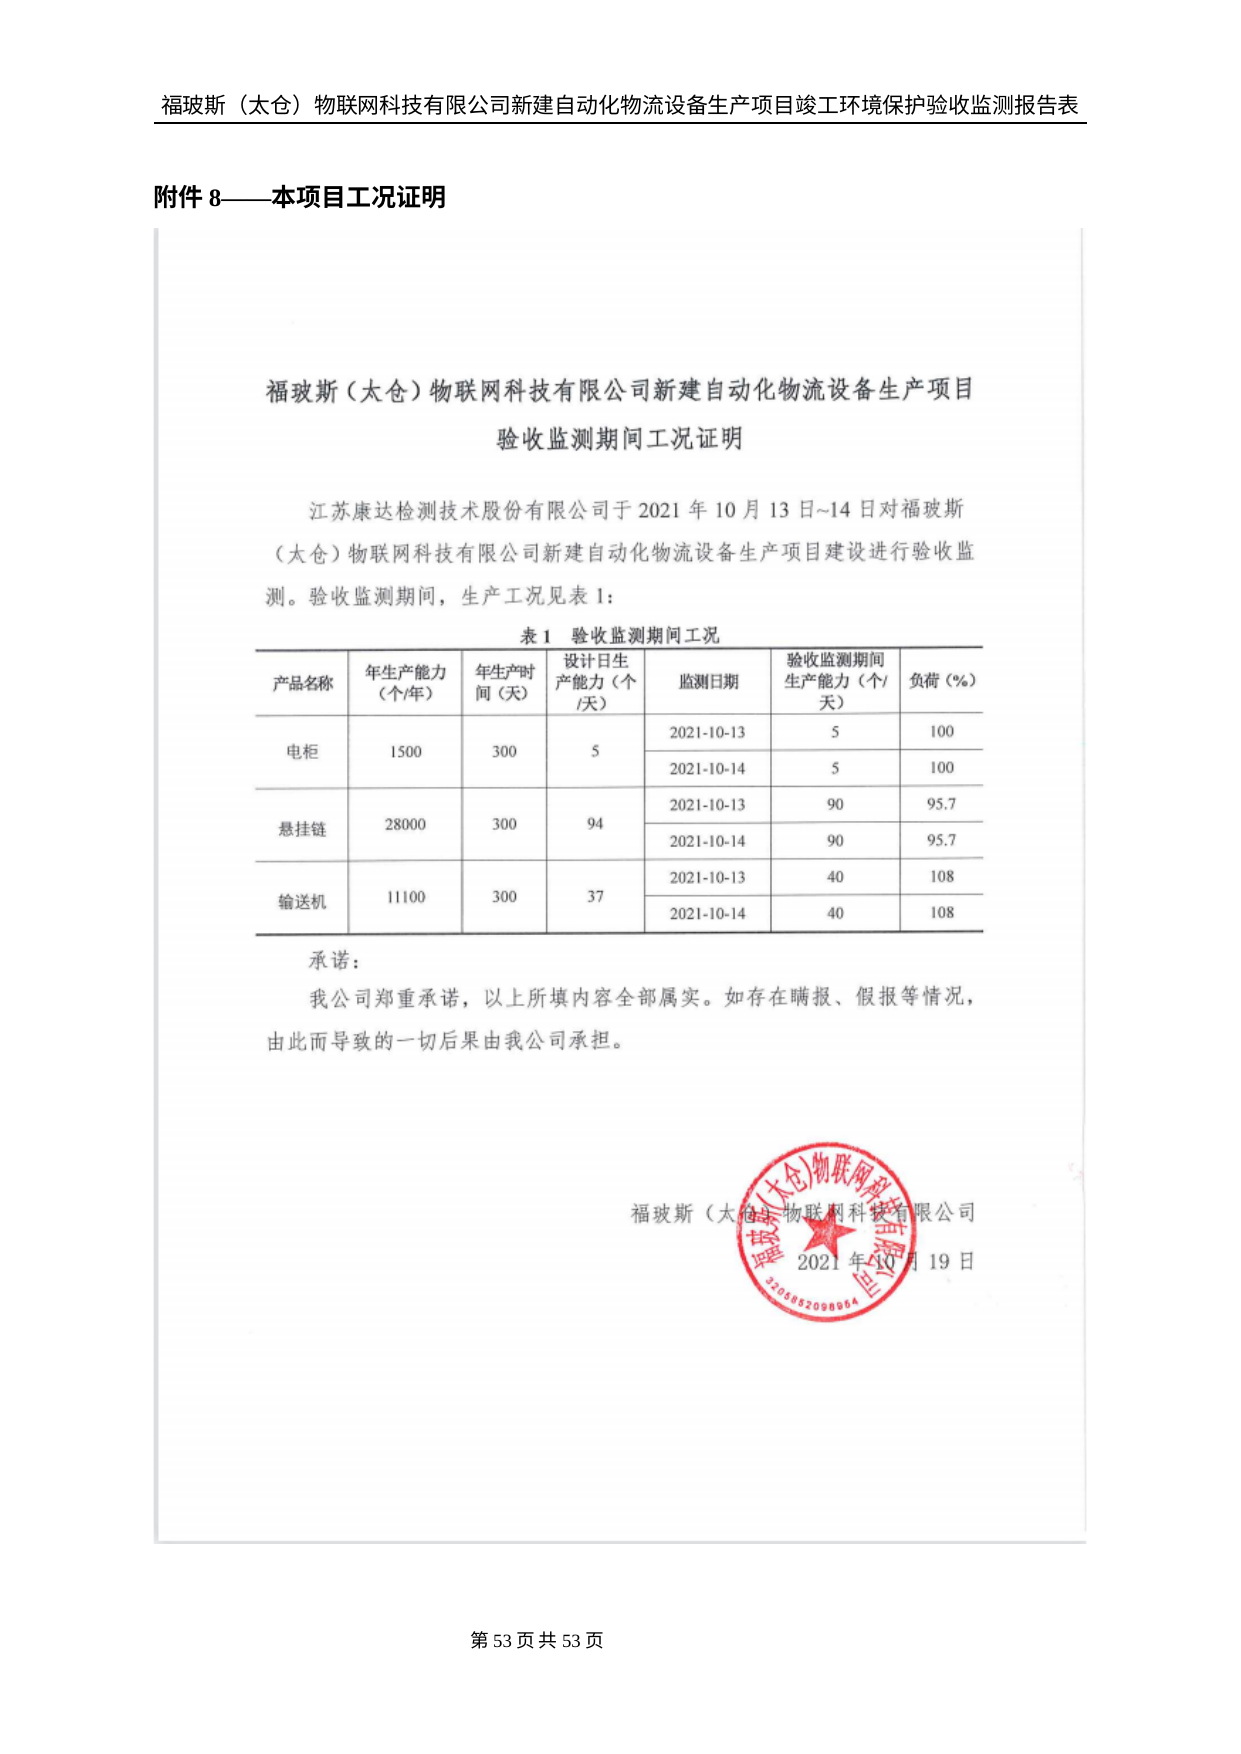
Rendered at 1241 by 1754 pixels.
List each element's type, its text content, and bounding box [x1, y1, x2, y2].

picture [153, 228, 1087, 1544]
subtitle 附件8——本项目工况证明 [153, 162, 1087, 228]
